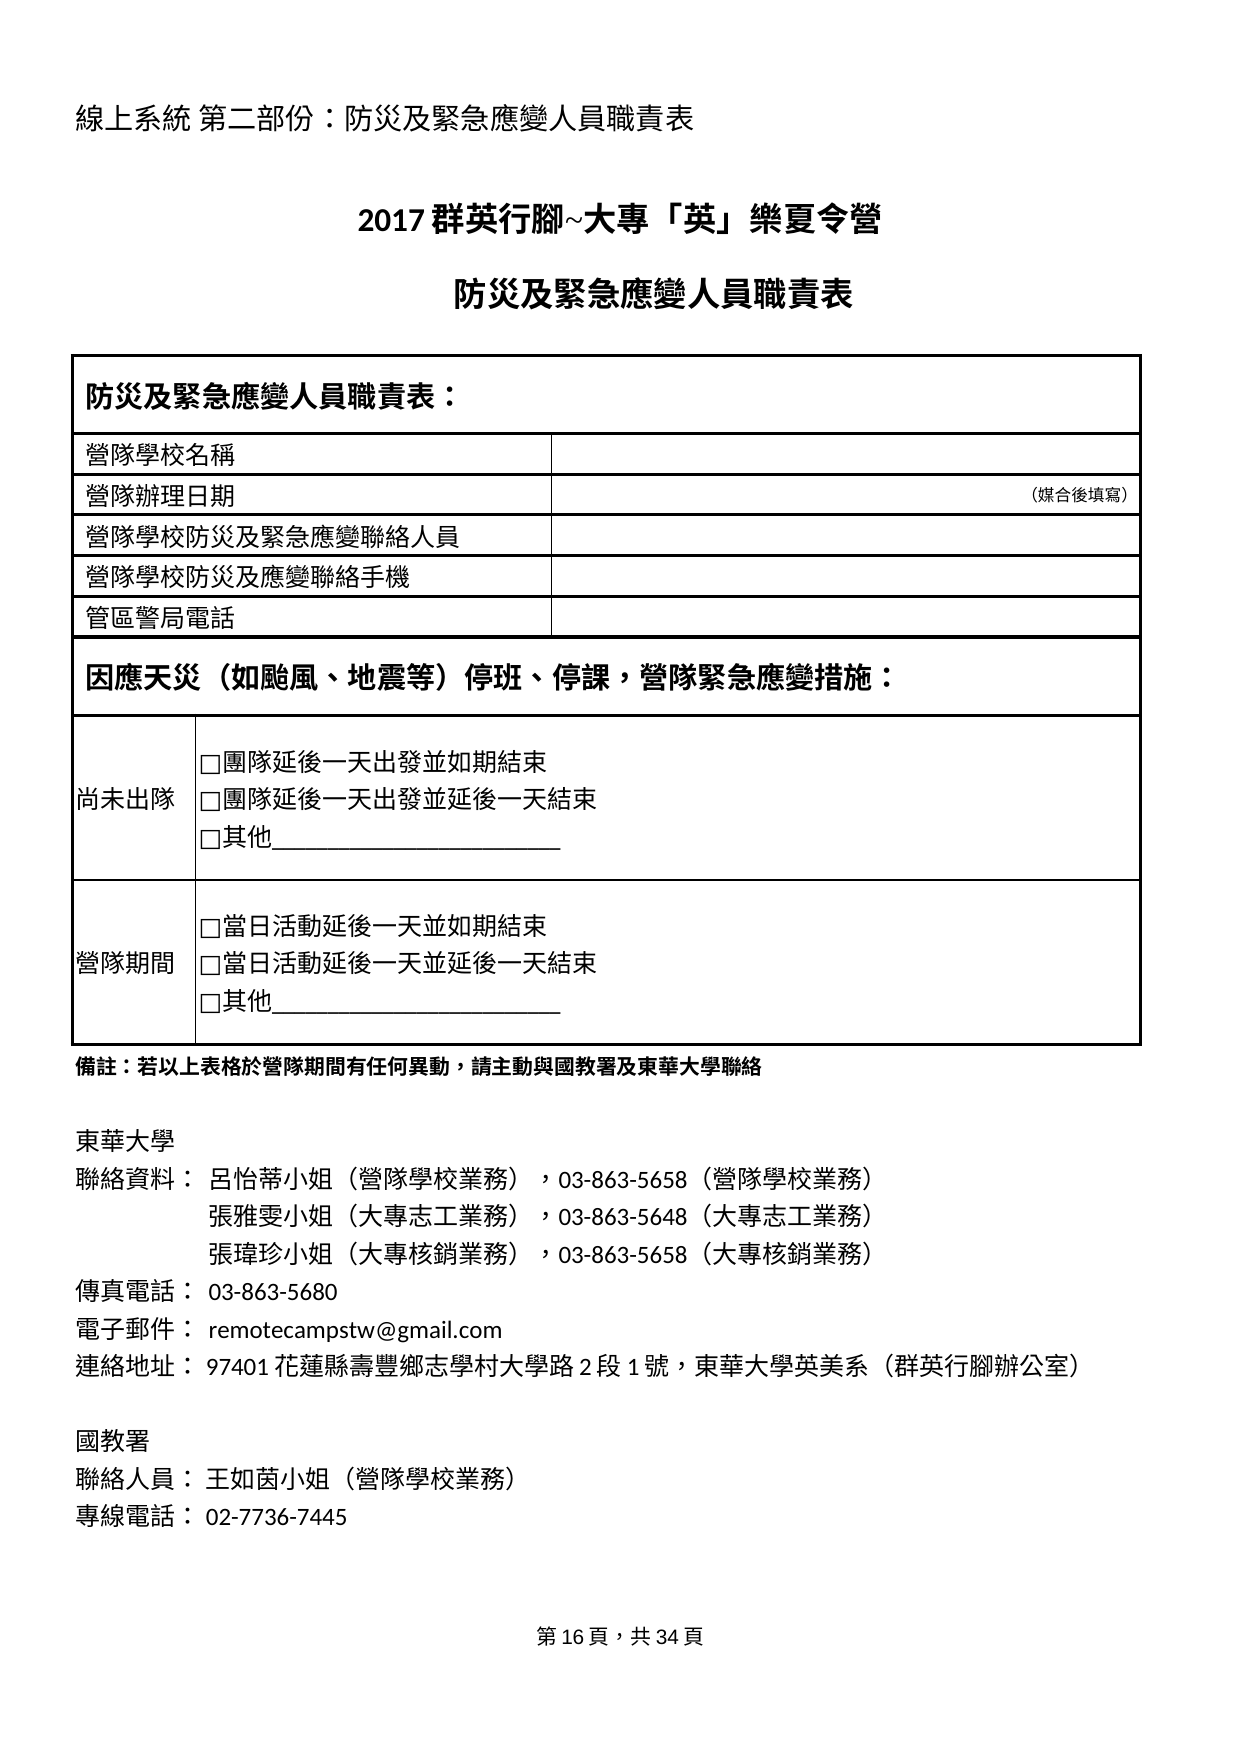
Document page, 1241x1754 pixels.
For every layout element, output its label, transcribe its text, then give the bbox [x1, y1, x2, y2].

table_cell [552, 516, 1139, 554]
table_cell 尚未出隊 [74, 717, 195, 879]
text 線上系統 第二部份：防災及緊急應變人員職責表 [75, 79, 1165, 154]
table_cell （媒合後填寫） [552, 476, 1139, 513]
table_cell □當日活動延後一天並如期結束 □當日活動延後一天並延後一天結束 □其他__________________________ [196, 881, 1139, 1043]
text 傳真電話： 03-863-5680 [75, 1271, 1167, 1309]
table_cell 營隊期間 [74, 881, 195, 1043]
table_cell 營隊學校名稱 [74, 435, 551, 473]
table_cell [552, 557, 1139, 594]
text 國教署 [75, 1421, 1165, 1459]
text 張瑋珍小姐（大專核銷業務），03-863-5658（大專核銷業務） [75, 1234, 1167, 1271]
table_cell 營隊辦理日期 [74, 476, 551, 513]
text 聯絡資料： 呂怡蒂小姐（營隊學校業務），03-863-5658（營隊學校業務） [75, 1159, 1167, 1196]
text 專線電話： 02-7736-7445 [75, 1496, 1165, 1534]
text 連絡地址： 97401花蓮縣壽豐鄉志學村大學路2段1號，東華大學英美系（群英行腳辦公室） [75, 1346, 1167, 1384]
table_cell 管區警局電話 [74, 598, 551, 635]
table_cell □團隊延後一天出發並如期結束 □團隊延後一天出發並延後一天結束 □其他__________________________ [196, 717, 1139, 879]
table_cell 營隊學校防災及緊急應變聯絡人員 [74, 516, 551, 554]
text 2017群英行腳~大專「英」樂夏令營 防災及緊急應變人員職責表 [75, 179, 1165, 329]
text 電子郵件： remotecampstw@gmail.com [75, 1309, 1167, 1346]
table_cell [552, 435, 1139, 473]
table_cell 因應天災（如颱風、地震等）停班、停課，營隊緊急應變措施： [74, 639, 1139, 713]
text 張雅雯小姐（大專志工業務），03-863-5648（大專志工業務） [75, 1196, 1167, 1234]
table_cell 營隊學校防災及應變聯絡手機 [74, 557, 551, 594]
text 聯絡人員： 王如茵小姐（營隊學校業務） [75, 1459, 1165, 1496]
text 東華大學 [75, 1121, 1167, 1159]
table_cell [552, 598, 1139, 635]
table_header 防災及緊急應變人員職責表： [74, 357, 1139, 432]
text 備註：若以上表格於營隊期間有任何異動，請主動與國教署及東華大學聯絡 [75, 1046, 1165, 1084]
